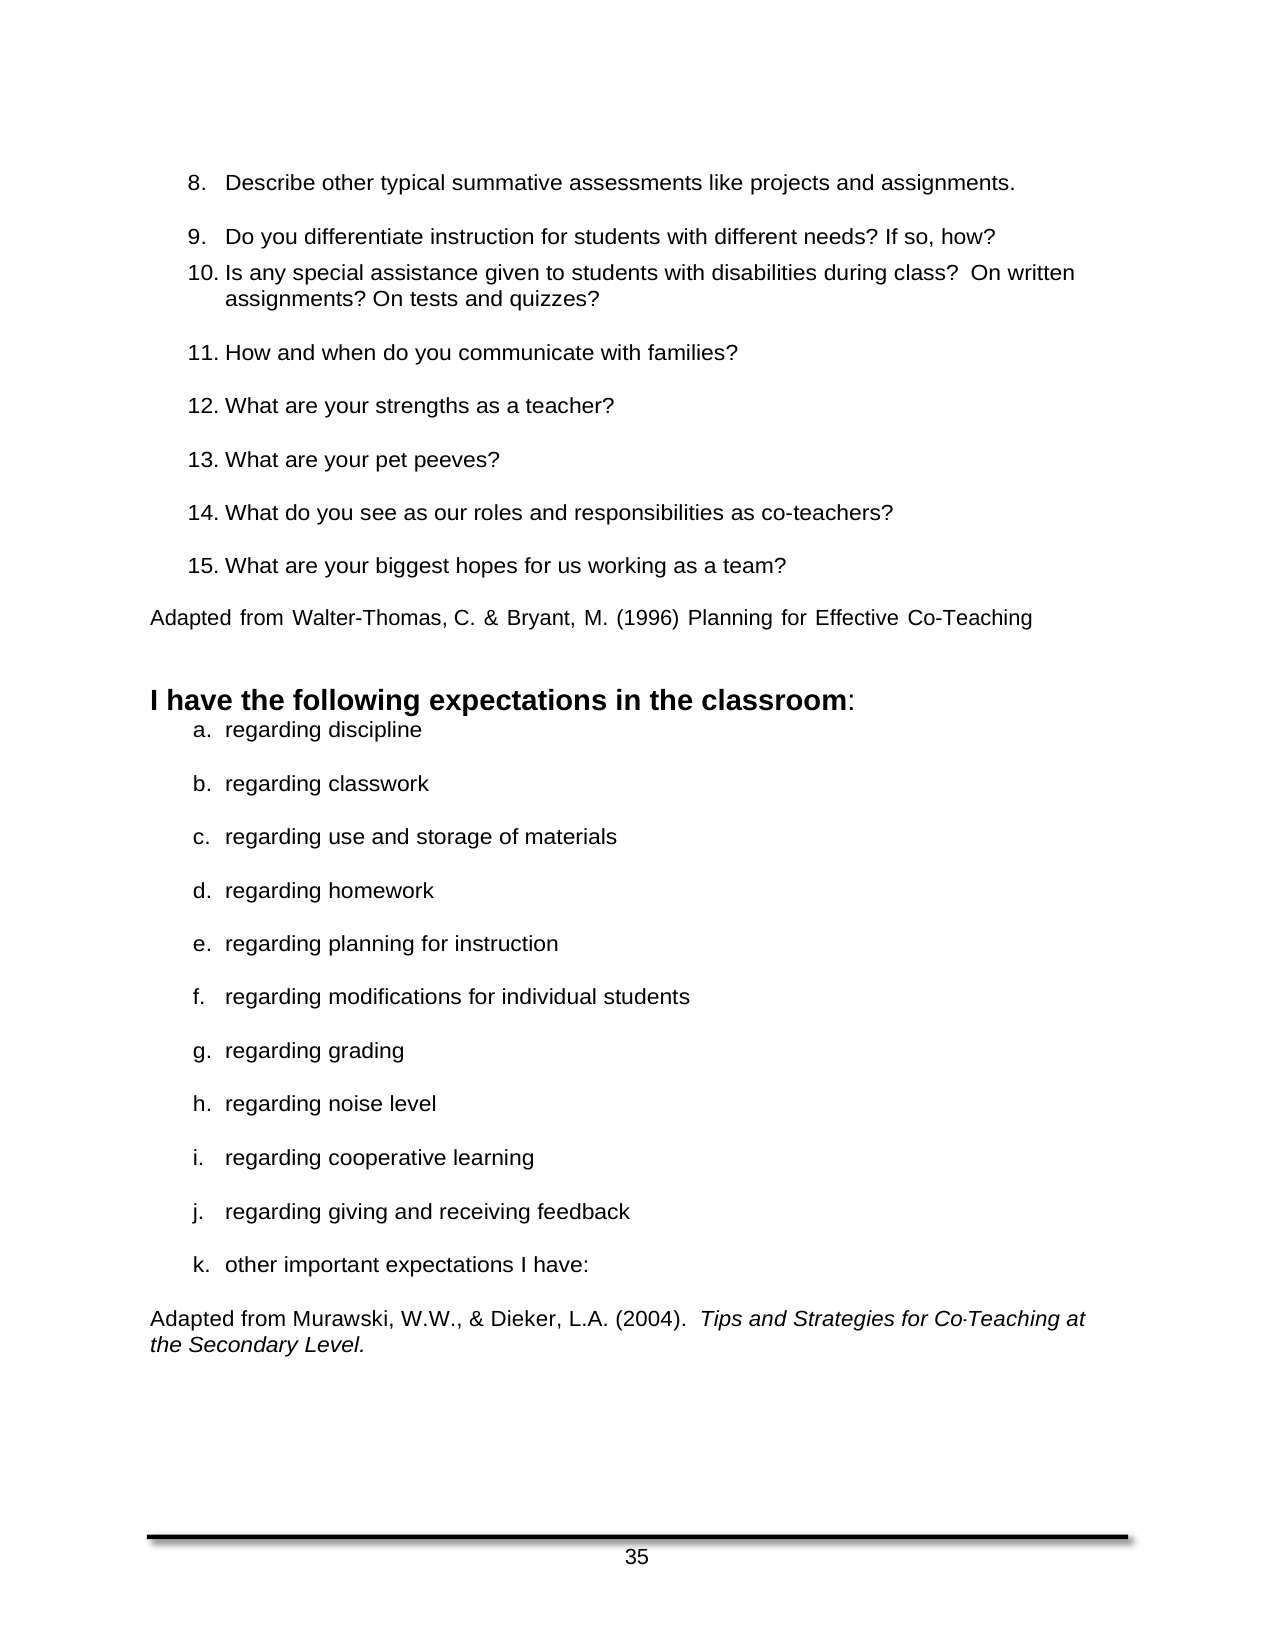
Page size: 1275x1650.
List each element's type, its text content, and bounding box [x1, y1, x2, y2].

list What are your biggest hopes for us working as a team? [187, 553, 1121, 578]
list regarding modifications for individual students [193, 984, 1121, 1009]
list What are your strengths as a teacher? [187, 393, 1121, 418]
list What do you see as our roles and responsibilities as co-teachers? [187, 500, 1121, 525]
list regarding use and storage of materials [193, 824, 1121, 849]
list regarding giving and receiving feedback [193, 1198, 1121, 1224]
list other important expectations I have: [193, 1252, 1121, 1277]
text Adapted from Walter-Thomas, C. & Bryant, M. (1996) Planning for Effective Co-Teaching [150, 604, 1229, 630]
list What are your pet peeves? [187, 446, 1121, 472]
list regarding cooperative learning [193, 1145, 1121, 1170]
list regarding grading [193, 1038, 1121, 1063]
list Describe other typical summative assessments like projects and assignments. [187, 170, 1121, 195]
list regarding homework [193, 878, 1121, 903]
picture [140, 1527, 1147, 1555]
text Adapted from Murawski, W.W., & Dieker, L.A. (2004). Tips and Strategies for Co-Teaching at the Secondary Level. [150, 1306, 1125, 1357]
list Do you differentiate instruction for students with different needs? If so, how? [187, 224, 1121, 249]
list How and when do you communicate with families? [187, 339, 1121, 364]
list regarding planning for instruction [193, 931, 1121, 956]
list regarding discipline [193, 717, 1121, 742]
list Is any special assistance given to students with disabilities during class? On written assignments? On tests and quizzes? [187, 260, 1121, 311]
list regarding noise level [193, 1091, 1121, 1117]
subtitle I have the following expectations in the classroom: [75, 683, 1074, 717]
list regarding classwork [193, 771, 1121, 796]
